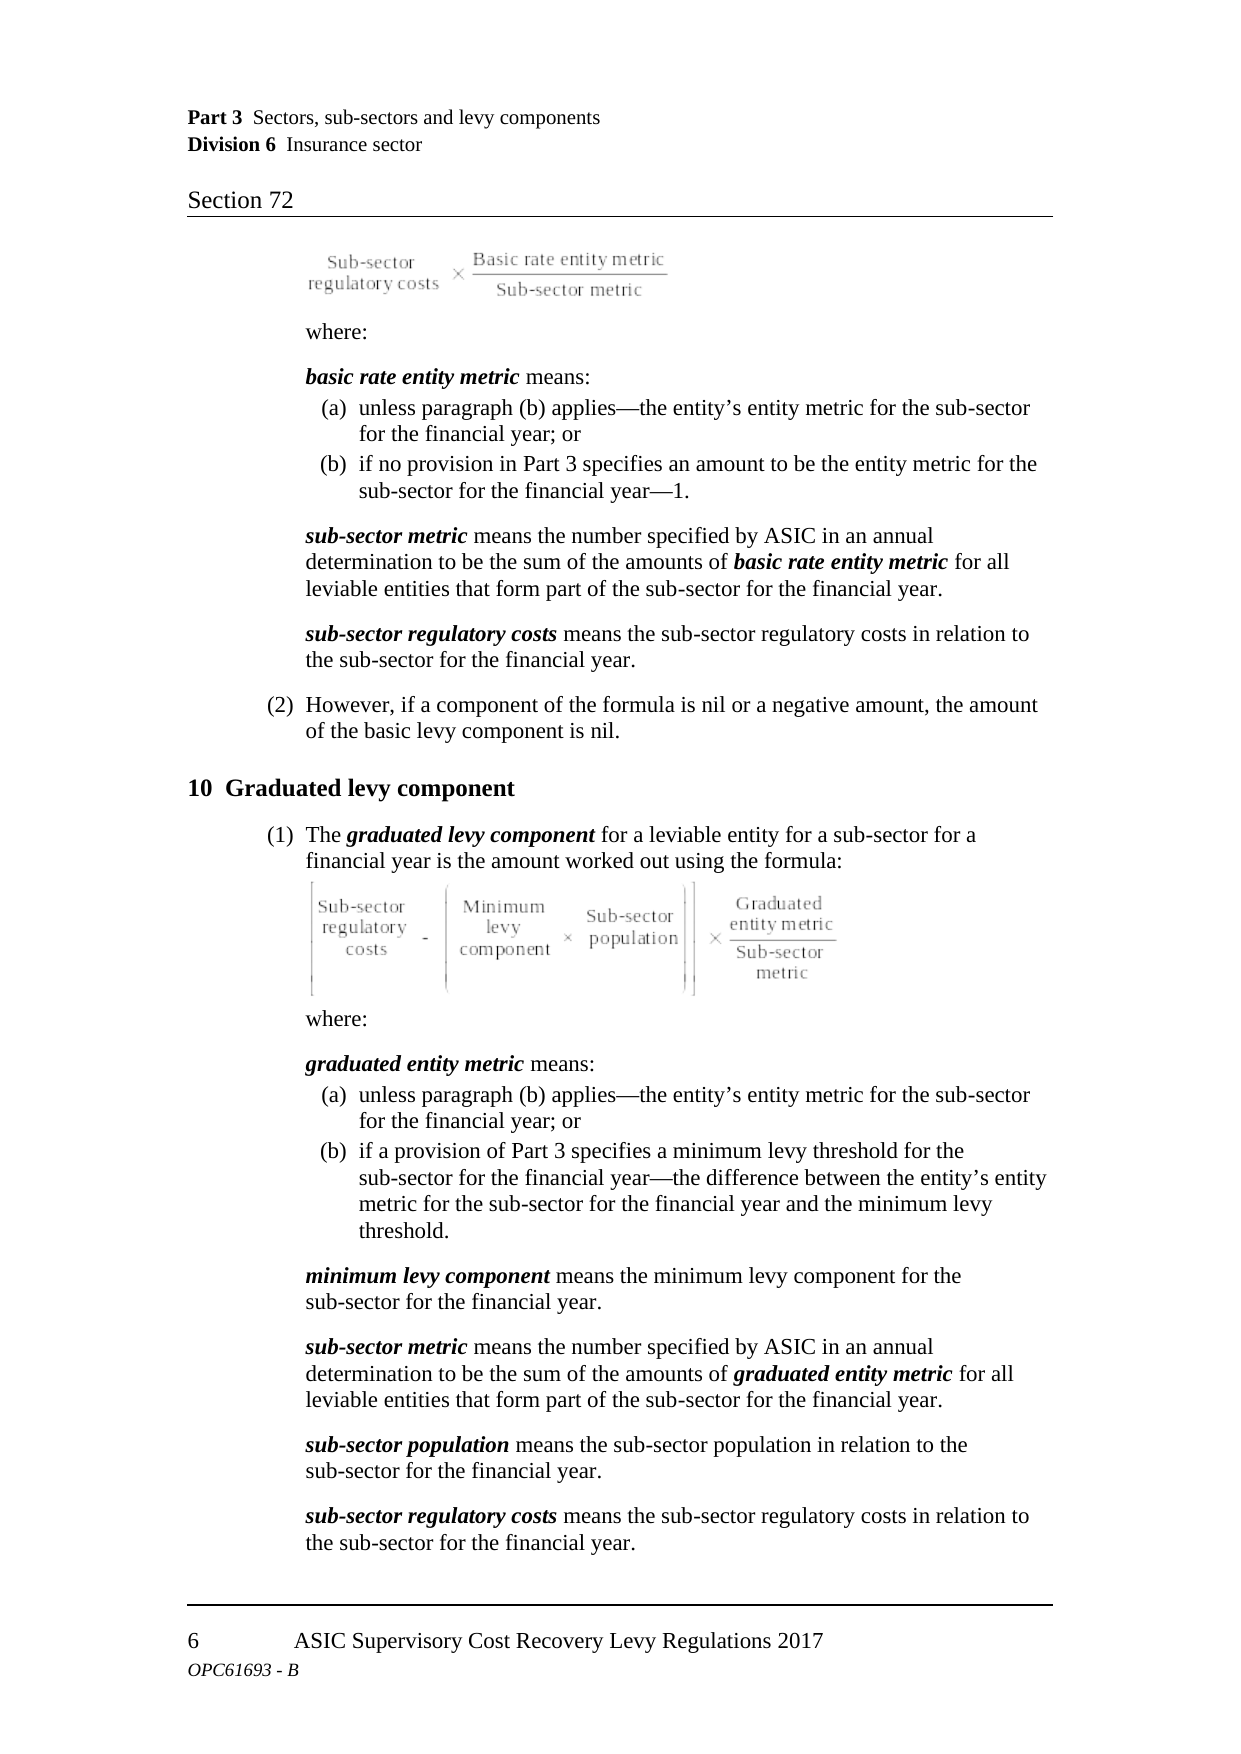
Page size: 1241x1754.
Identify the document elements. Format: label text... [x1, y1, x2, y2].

text sub-sector regulatory costs means the sub-sector regulatory costs in relation to the sub-sector for the financial year. [305, 620, 1053, 672]
text sub-sector population means the sub-sector population in relation to the sub-sector for the financial year. [305, 1431, 1053, 1484]
text where: [305, 318, 1053, 344]
text (a) unless paragraph (b) applies—the entity’s entity metric for the sub-sector for the financial year; or [187, 1081, 1053, 1133]
text (b) if a provision of Part 3 specifies a minimum levy threshold for the sub-sector for the financial year—the difference between the entity’s entity metric for the sub-sector for the financial year and the minimum levy threshold. [187, 1138, 1053, 1243]
text (2) However, if a component of the formula is nil or a negative amount, the amount of the basic levy component is nil. [187, 691, 1053, 744]
text minimum levy component means the minimum levy component for the sub-sector for the financial year. [305, 1262, 1053, 1314]
text (a) unless paragraph (b) applies—the entity’s entity metric for the sub-sector for the financial year; or [187, 394, 1053, 446]
text sub-sector metric means the number specified by ASIC in an annual determination to be the sum of the amounts of graduated entity metric for all leviable entities that form part of the sub-sector for the financial year. [305, 1333, 1053, 1412]
text sub-sector regulatory costs means the sub-sector regulatory costs in relation to the sub-sector for the financial year. [305, 1502, 1053, 1555]
text 10 Graduated levy component [187, 773, 1053, 802]
text basic rate entity metric means: [305, 363, 1053, 389]
text where: [305, 1005, 1053, 1031]
text (1) The graduated levy component for a leviable entity for a sub-sector for a financial year is the amount worked out using the formula: [187, 821, 1053, 873]
text (b) if no provision in Part 3 specifies an amount to be the entity metric for the sub-sector for the financial year—1. [187, 451, 1053, 503]
text sub-sector metric means the number specified by ASIC in an annual determination to be the sum of the amounts of basic rate entity metric for all leviable entities that form part of the sub-sector for the financial year. [305, 522, 1053, 601]
text graduated entity metric means: [305, 1050, 1053, 1077]
